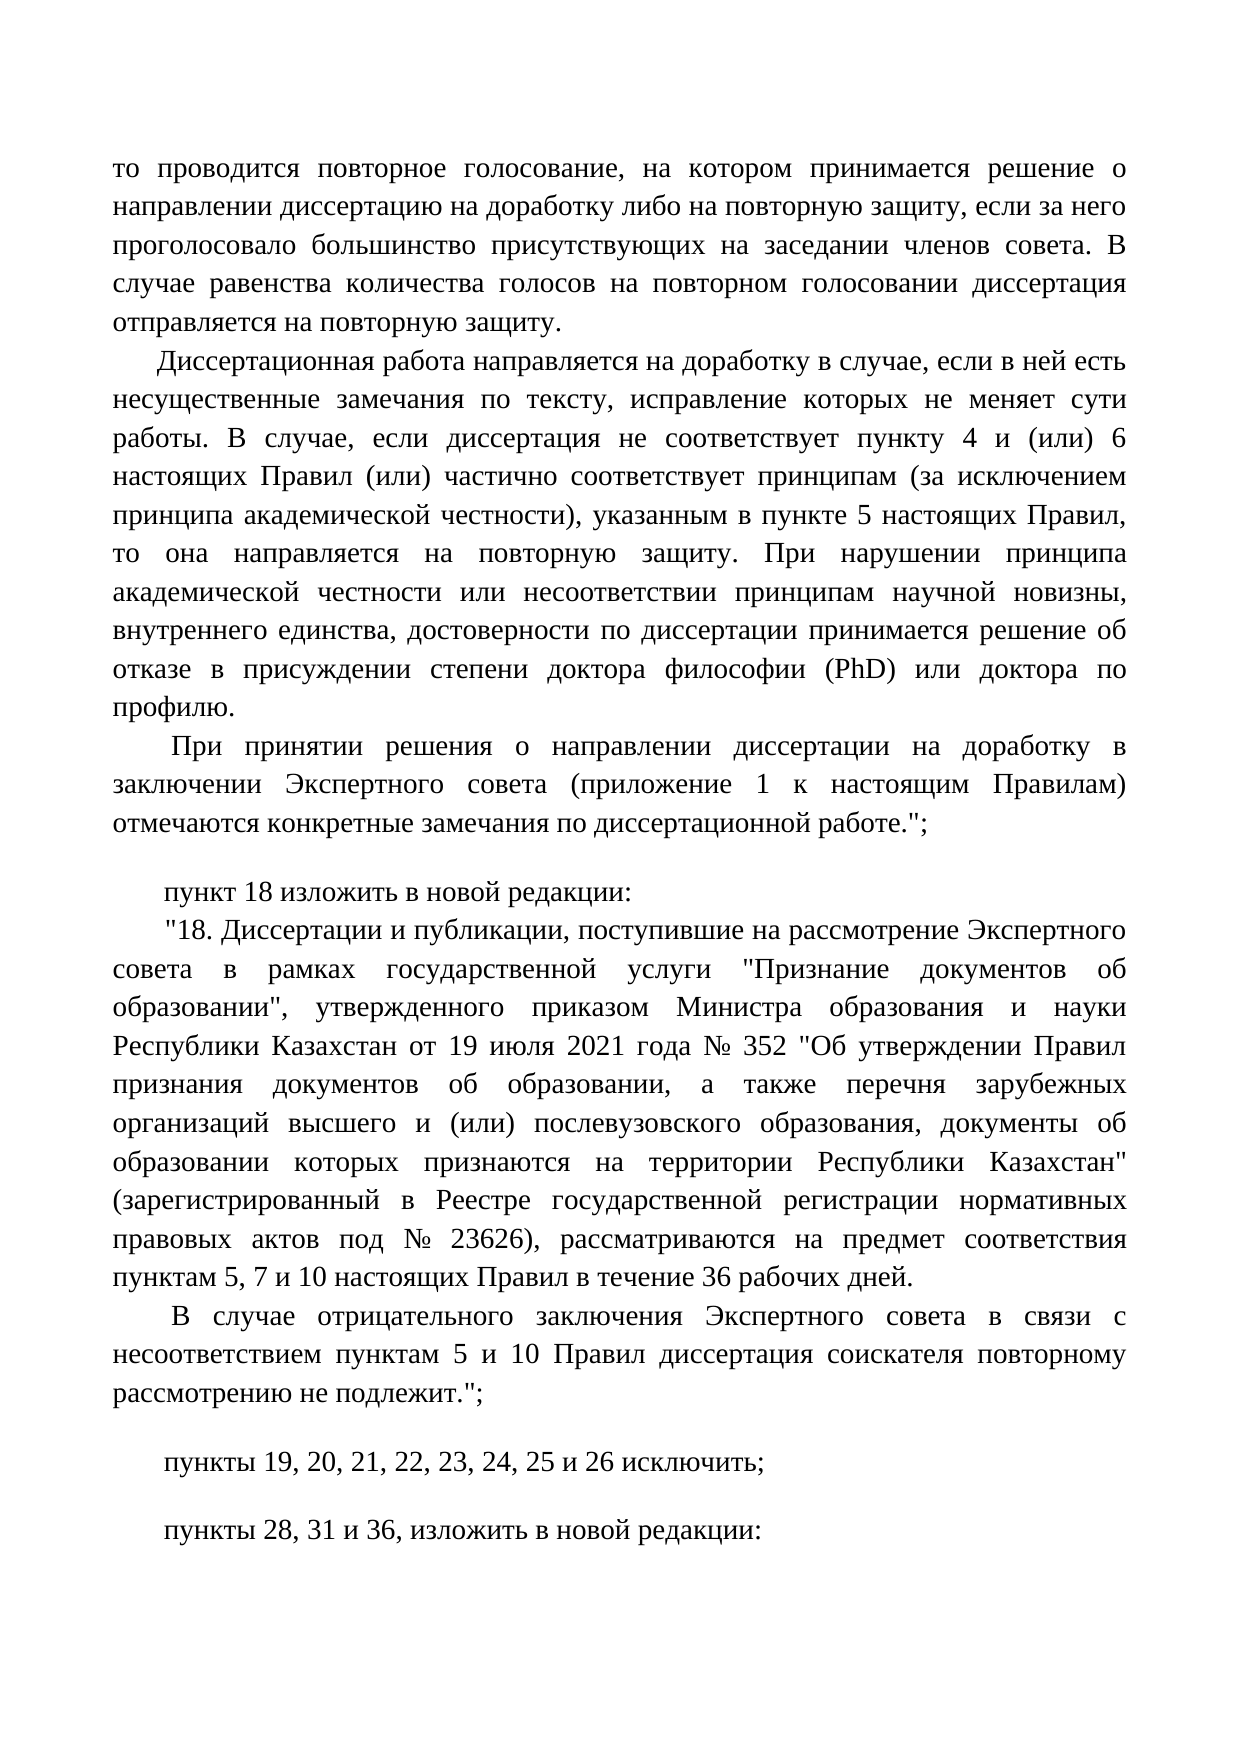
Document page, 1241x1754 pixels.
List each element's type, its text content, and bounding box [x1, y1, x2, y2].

text При принятии решения о направлении диссертации на доработку в заключении Экспертного совета (приложение 1 к настоящим Правилам) отмечаются конкретные замечания по диссертационной работе."; [112, 728, 1128, 839]
text пункт 18 изложить в новой редакции: [112, 874, 1128, 907]
text "18. Диссертации и публикации, поступившие на рассмотрение Экспертного совета в рамках государственной услуги "Признание документов об образовании", утвержденного приказом Министра образования и науки Республики Казахстан от 19 июля 2021 года № 352 "Об утверждении Правил признания документов об образовании, а также перечня зарубежных организаций высшего и (или) послевузовского образования, документы об образовании которых признаются на территории Республики Казахстан" (зарегистрированный в Реестре государственной регистрации нормативных правовых актов под № 23626), рассматриваются на предмет соответствия пунктам 5, 7 и 10 настоящих Правил в течение 36 рабочих дней. [112, 912, 1128, 1293]
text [112, 150, 1128, 338]
text Диссертационная работа направляется на доработку в случае, если в ней есть несущественные замечания по тексту, исправление которых не меняет сути работы. В случае, если диссертация не соответствует пункту 4 и (или) 6 настоящих Правил (или) частично соответствует принципам (за исключением принципа академической честности), указанным в пункте 5 настоящих Правил, то она направляется на повторную защиту. При нарушении принципа академической честности или несоответствии принципам научной новизны, внутреннего единства, достоверности по диссертации принимается решение об отказе в присуждении степени доктора философии (PhD) или доктора по профилю. [112, 343, 1128, 723]
text пункты 28, 31 и 36, изложить в новой редакции: [112, 1512, 1128, 1546]
text пункты 19, 20, 21, 22, 23, 24, 25 и 26 исключить; [112, 1444, 1128, 1477]
text В случае отрицательного заключения Экспертного совета в связи с несоответствием пунктам 5 и 10 Правил диссертация соискателя повторному рассмотрению не подлежит."; [112, 1298, 1128, 1408]
